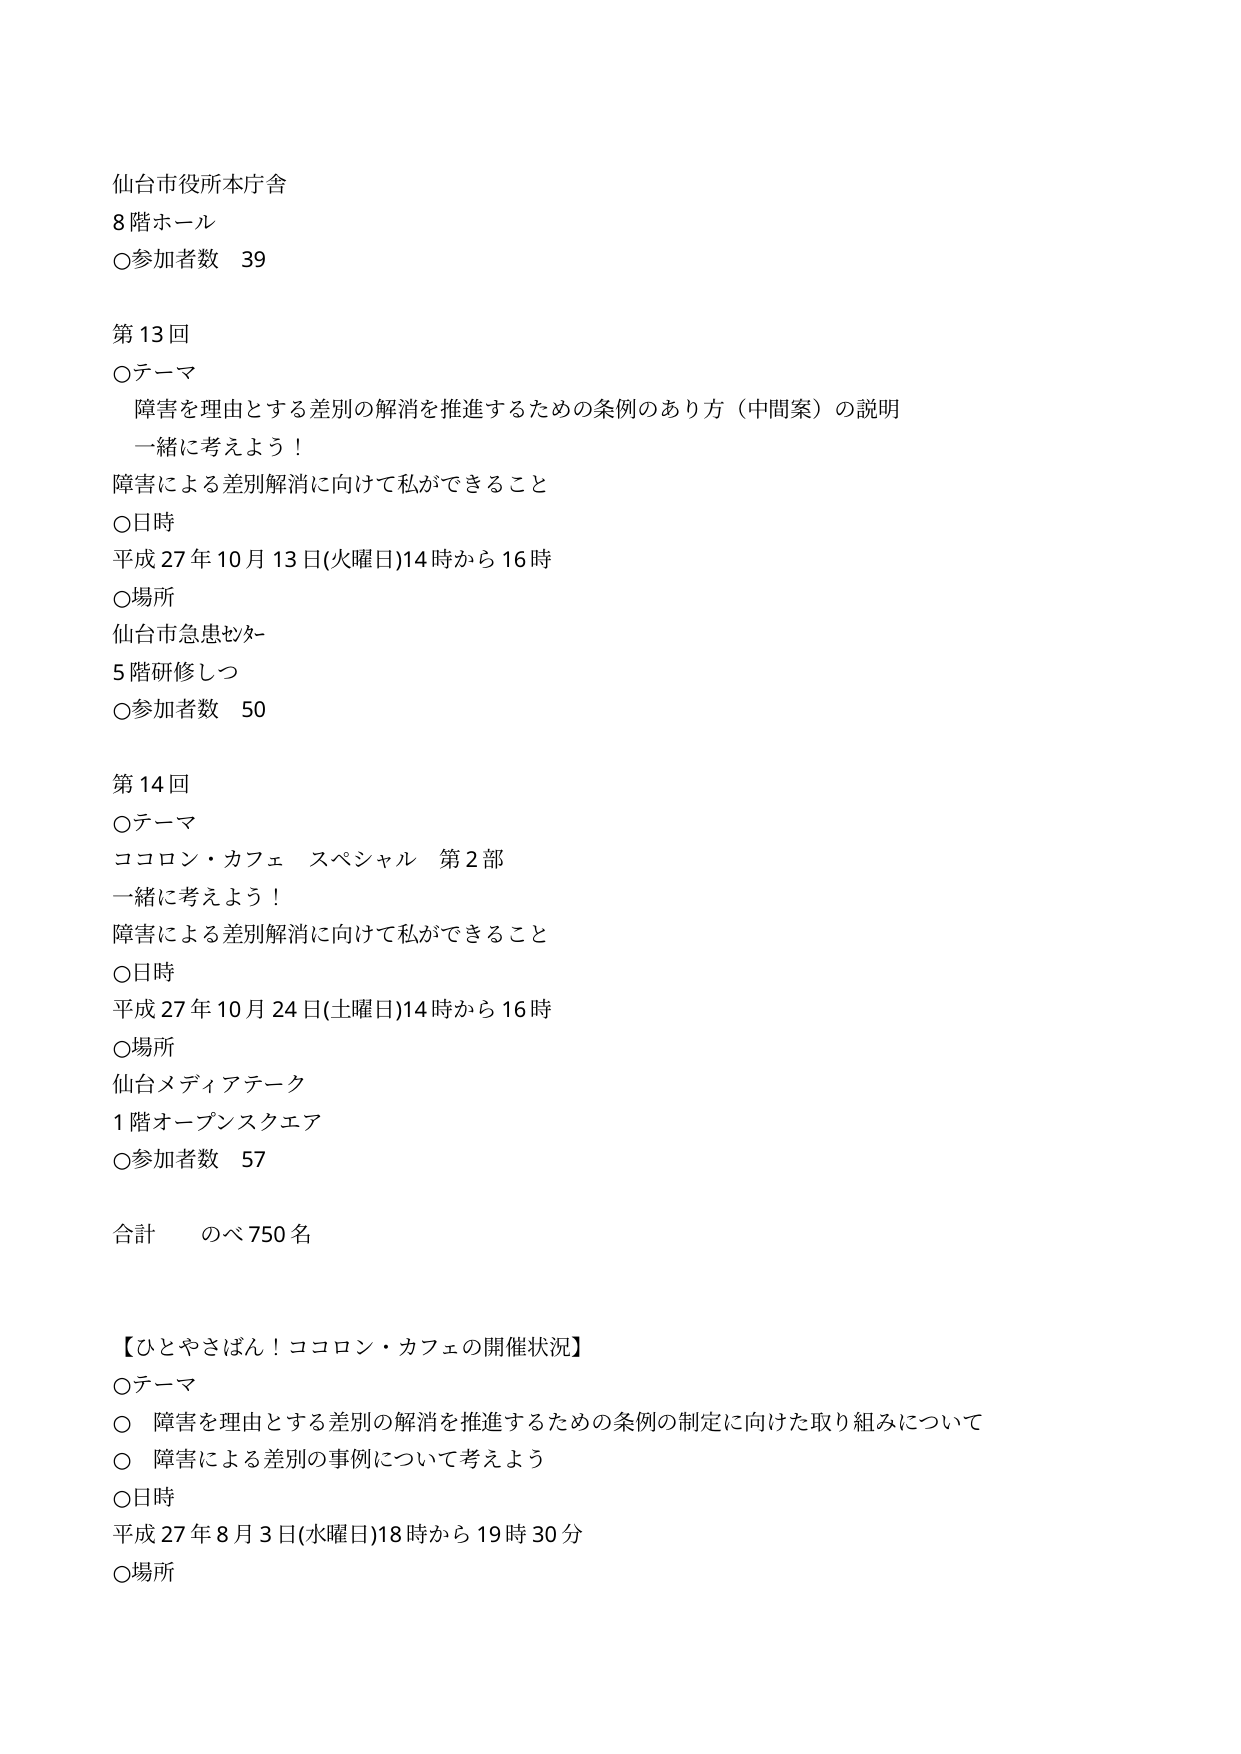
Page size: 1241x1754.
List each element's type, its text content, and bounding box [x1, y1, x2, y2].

text 仙台市役所本庁舎 [112, 164, 1128, 202]
text 8階ホール [112, 202, 1128, 239]
text ○日時 [112, 1477, 1128, 1514]
text ココロン・カフェ スペシャル 第2部 [112, 839, 1128, 877]
text ○参加者数 50 [112, 689, 1128, 727]
text 障害による差別解消に向けて私ができること [112, 464, 1128, 502]
text 1階オープンスクエア [112, 1102, 1128, 1139]
text ○ 障害による差別の事例について考えよう [112, 1439, 1128, 1477]
text 一緒に考えよう！ [112, 427, 1128, 464]
text ○日時 [112, 952, 1128, 989]
text ○参加者数 39 [112, 239, 1128, 277]
text 【ひとやさばん！ココロン・カフェの開催状況】 [112, 1327, 1128, 1364]
text 第13回 [112, 314, 1128, 352]
text 仙台市急患ｾﾝﾀｰ [112, 614, 1128, 652]
text ○場所 [112, 1027, 1128, 1064]
text 平成27年8月3日(水曜日)18時から19時30分 [112, 1514, 1128, 1552]
text ○参加者数 57 [112, 1139, 1128, 1177]
text 平成27年10月13日(火曜日)14時から16時 [112, 539, 1128, 577]
text 5階研修しつ [112, 652, 1128, 689]
text ○場所 [112, 1552, 1128, 1589]
text ○テーマ [112, 802, 1128, 839]
text ○テーマ [112, 352, 1128, 389]
text 仙台メディアテーク [112, 1064, 1128, 1102]
text 障害を理由とする差別の解消を推進するための条例のあり方（中間案）の説明 [112, 389, 1128, 427]
text 平成27年10月24日(土曜日)14時から16時 [112, 989, 1128, 1027]
text 一緒に考えよう！ [112, 877, 1128, 914]
text 障害による差別解消に向けて私ができること [112, 914, 1128, 952]
text ○テーマ [112, 1364, 1128, 1402]
text ○日時 [112, 502, 1128, 539]
text ○ 障害を理由とする差別の解消を推進するための条例の制定に向けた取り組みについて [112, 1402, 1128, 1439]
text 合計 のべ750名 [112, 1214, 1128, 1252]
text ○場所 [112, 577, 1128, 614]
text 第14回 [112, 764, 1128, 802]
